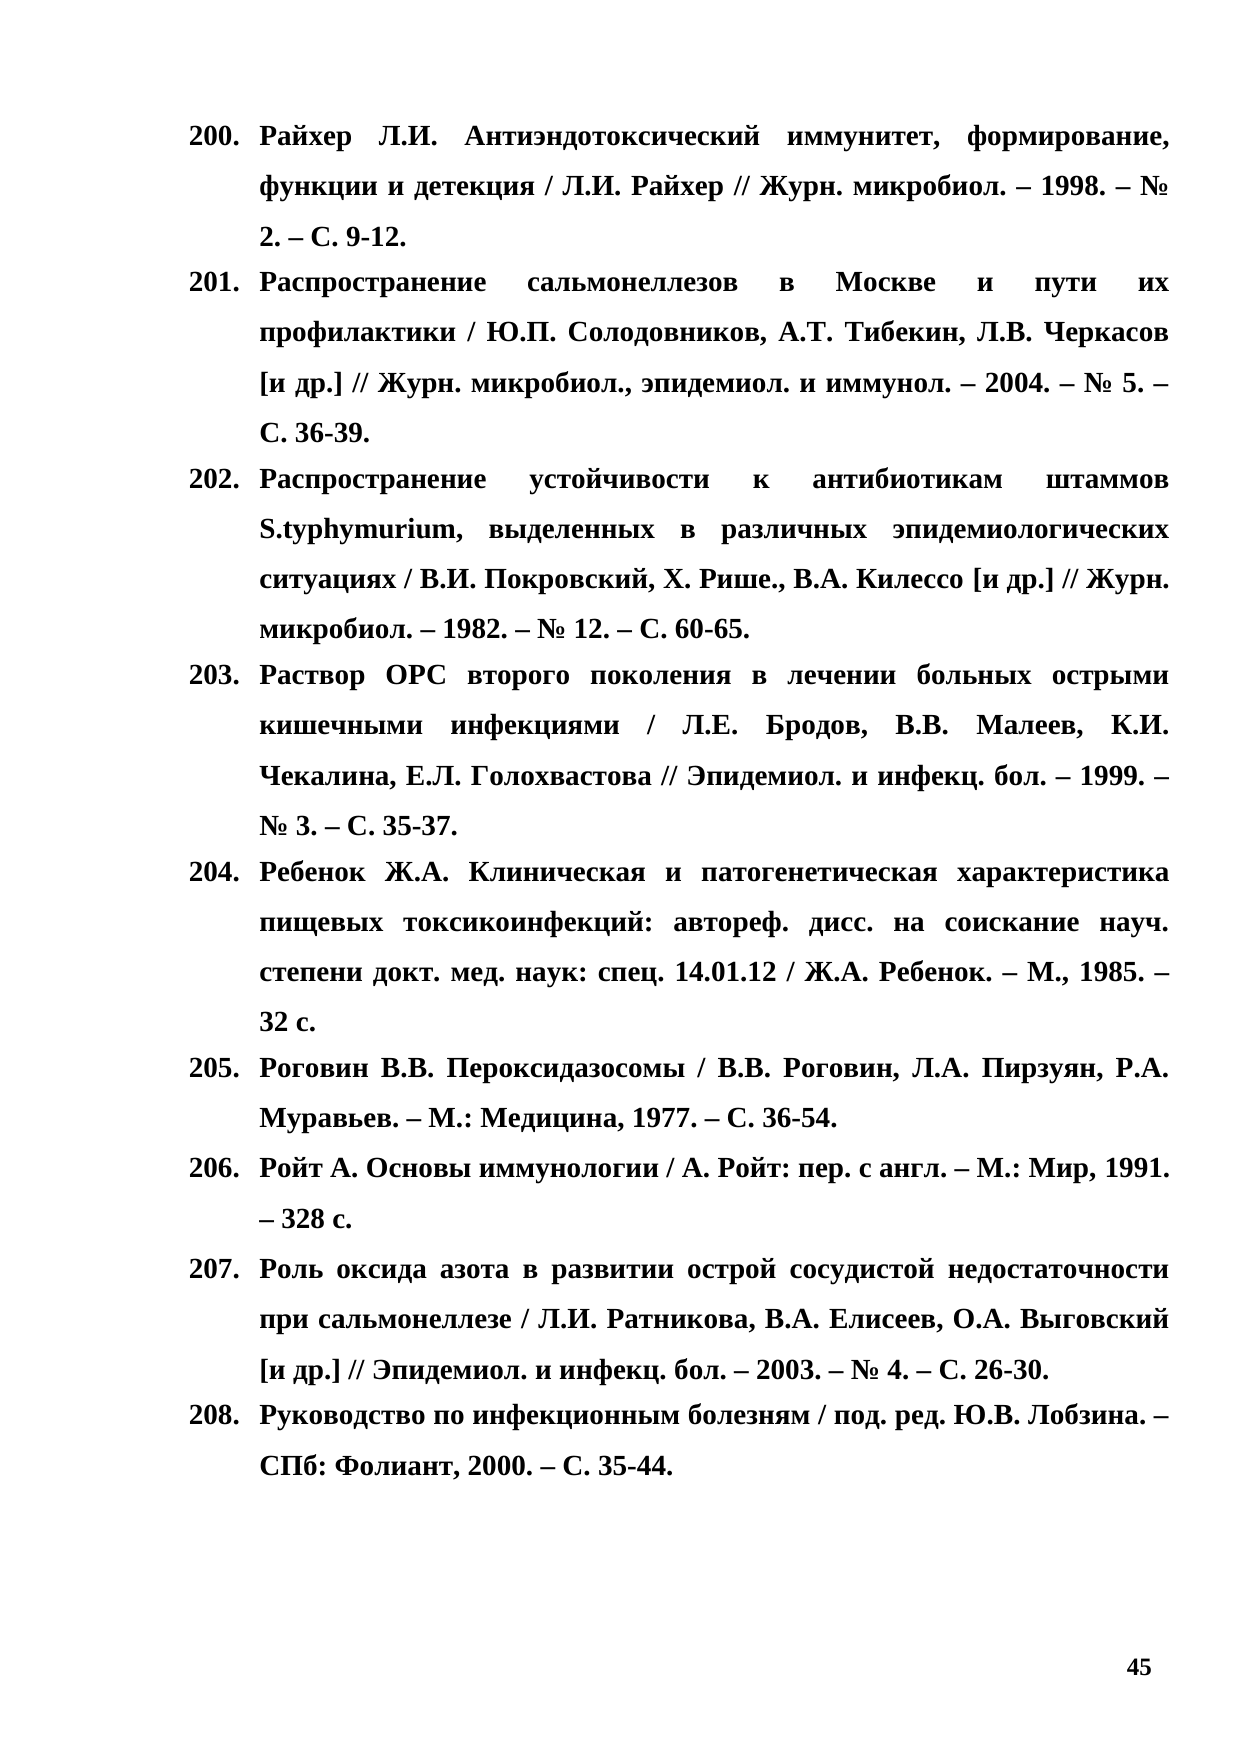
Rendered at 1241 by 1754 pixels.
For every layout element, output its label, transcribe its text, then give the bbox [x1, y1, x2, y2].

table_cell [177, 118, 248, 264]
table_cell [177, 461, 248, 657]
table_cell [177, 1251, 248, 1397]
table_cell [177, 1050, 248, 1151]
table_cell [177, 657, 248, 854]
table_cell Руководство по инфекционным болезням / под. ред. Ю.В. Лобзина. – СПб: Фолиант, 2000. – С. 35-44. [248, 1397, 1181, 1498]
table_cell Роговин В.В. Пероксидазосомы / В.В. Роговин, Л.А. Пирзуян, Р.А. Муравьев. – М.: Медицина, 1977. – С. 36-54. [248, 1050, 1181, 1151]
table_cell Ройт А. Основы иммунологии / А. Ройт: пер. с англ. – М.: Мир, 1991. – 328 с. [248, 1151, 1181, 1251]
table_cell [177, 264, 248, 461]
table_cell Распространение сальмонеллезов в Москве и пути их профилактики / Ю.П. Солодовников, А.Т. Тибекин, Л.В. Черкасов [и др.] // Журн. микробиол., эпидемиол. и иммунол. – 2004. – № 5. – С. 36-39. [248, 264, 1181, 461]
table_cell Ребенок Ж.А. Клиническая и патогенетическая характеристика пищевых токсикоинфекций: автореф. дисс. на соискание науч. степени докт. мед. наук: спец. 14.01.12 / Ж.А. Ребенок. – М., 1985. – 32 с. [248, 854, 1181, 1050]
table_cell [177, 1397, 248, 1498]
table_cell Роль оксида азота в развитии острой сосудистой недостаточности при сальмонеллезе / Л.И. Ратникова, В.А. Елисеев, О.А. Выговский [и др.] // Эпидемиол. и инфекц. бол. – 2003. – № 4. – С. 26-30. [248, 1251, 1181, 1397]
table_cell [177, 854, 248, 1050]
table_cell Распространение устойчивости к антибиотикам штаммов S.typhymurium, выделенных в различных эпидемиологических ситуациях / В.И. Покровский, Х. Рише., В.А. Килессо [и др.] // Журн. микробиол. – 1982. – № 12. – С. 60-65. [248, 461, 1181, 657]
table_cell [177, 1151, 248, 1251]
table_cell Райхер Л.И. Антиэндотоксический иммунитет, формирование, функции и детекция / Л.И. Райхер // Журн. микробиол. – 1998. – № 2. – С. 9-12. [248, 118, 1181, 264]
table_cell Раствор ОРС второго поколения в лечении больных острыми кишечными инфекциями / Л.Е. Бродов, В.В. Малеев, К.И. Чекалина, Е.Л. Голохвастова // Эпидемиол. и инфекц. бол. – 1999. – № 3. – С. 35-37. [248, 657, 1181, 854]
